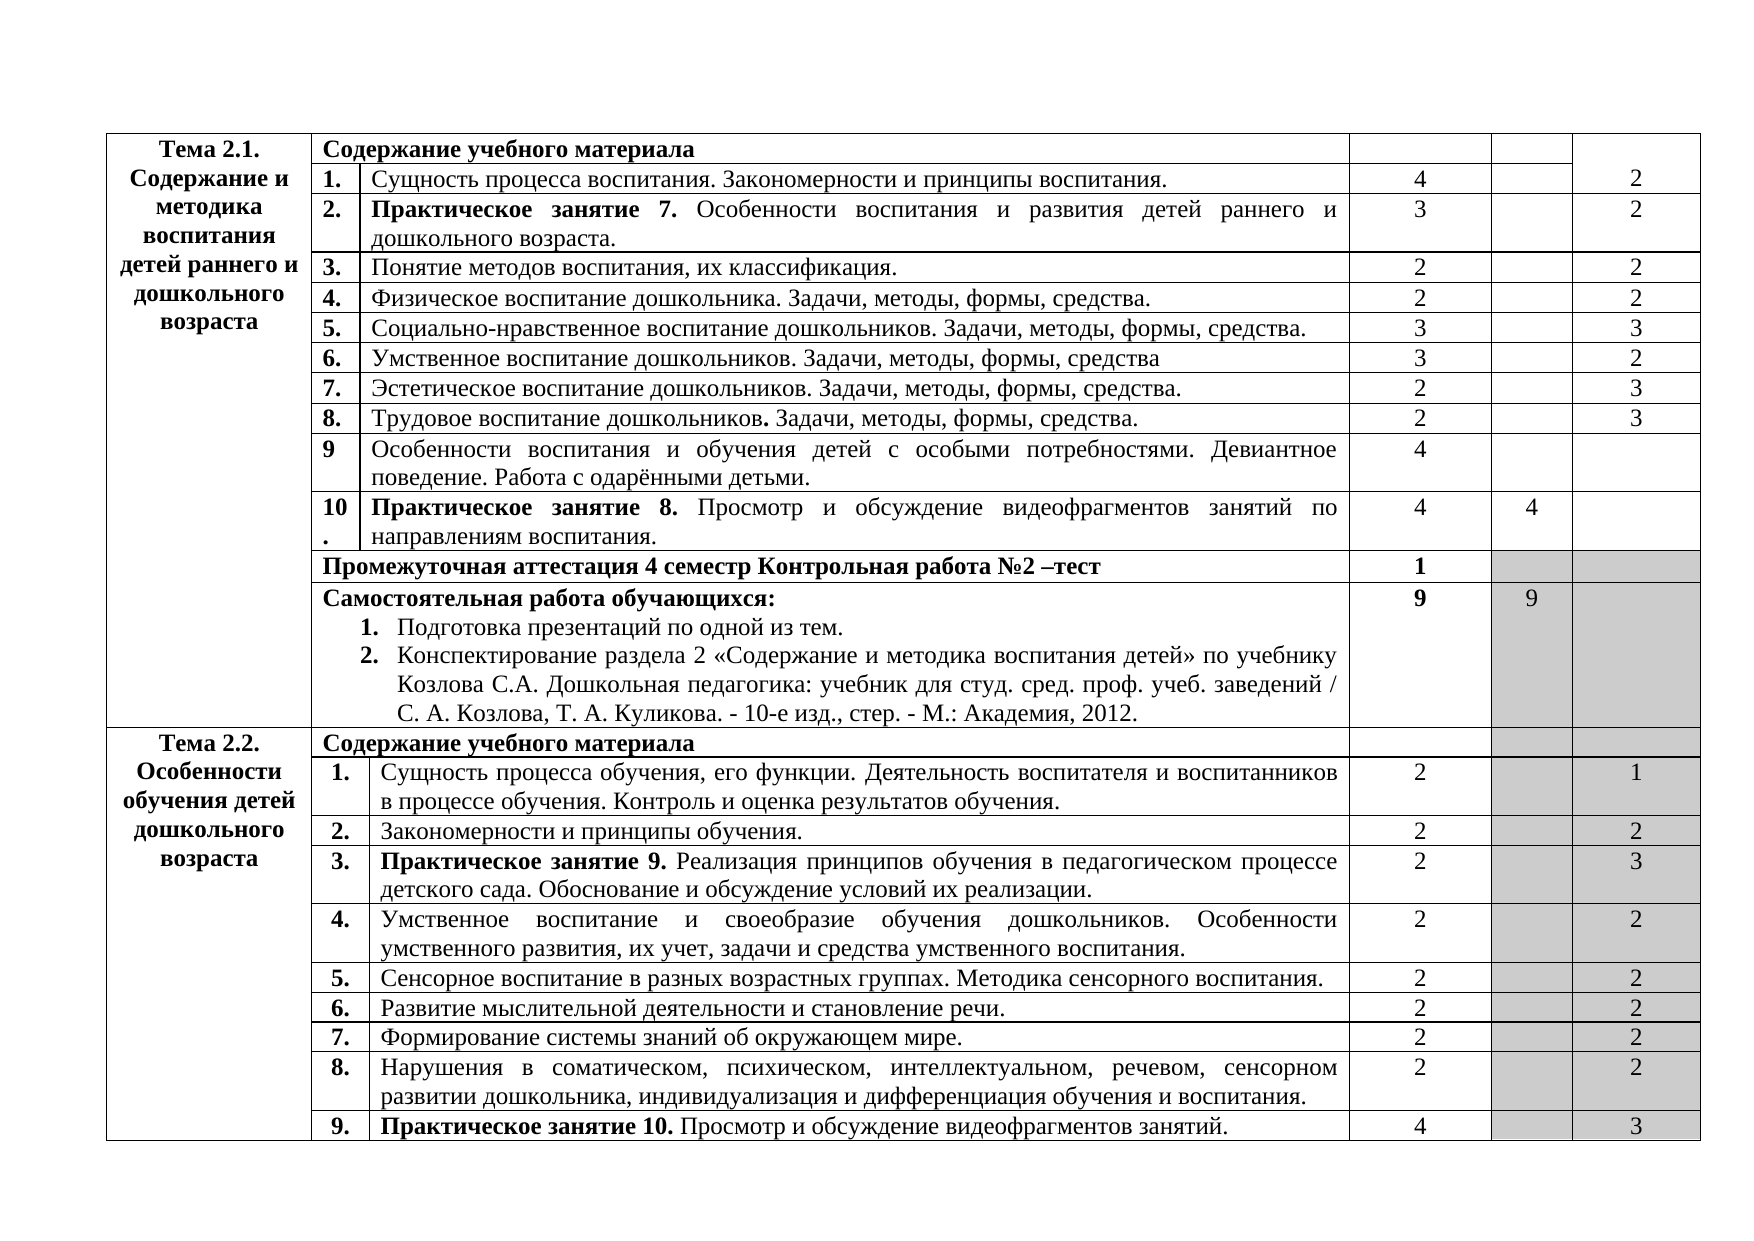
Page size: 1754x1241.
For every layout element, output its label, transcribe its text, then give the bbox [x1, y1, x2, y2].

table_cell [1492, 846, 1572, 903]
table_cell Развитие мыслительной деятельности и становление речи. [370, 993, 1349, 1021]
table_cell 3 [1573, 373, 1700, 402]
table_cell 1. [312, 164, 359, 193]
table_cell 1. [312, 758, 369, 815]
table_cell Сущность процесса воспитания. Закономерности и принципы воспитания. [361, 164, 1349, 193]
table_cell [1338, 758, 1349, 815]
table_cell [1492, 993, 1572, 1021]
table_cell [1492, 816, 1572, 845]
table_cell 2 [1350, 993, 1491, 1021]
table_cell 2 [1573, 904, 1700, 962]
table_cell 9 [1492, 583, 1572, 727]
table_cell [1492, 164, 1572, 193]
table_cell 2 [1573, 134, 1700, 193]
table_cell Практическое занятие 9. Реализация принципов обучения в педагогическом процессе детского сада. Обоснование и обсуждение условий их реализации. [370, 846, 1349, 903]
table_cell 2 [1350, 404, 1491, 433]
table_cell [1350, 728, 1491, 756]
table_cell [1492, 283, 1572, 312]
table_cell 2 [1350, 758, 1491, 815]
table_cell Сенсорное воспитание в разных возрастных группах. Методика сенсорного воспитания. [370, 963, 1349, 992]
table_cell Физическое воспитание дошкольника. Задачи, методы, формы, средства. [361, 283, 1349, 312]
table_cell 3 [1573, 1111, 1700, 1139]
table_cell Практическое занятие 8. Просмотр и обсуждение видеофрагментов занятий по направлениям воспитания. [361, 492, 1349, 550]
table_cell Практическое занятие 7. Особенности воспитания и развития детей раннего и дошкольного возраста. [361, 194, 1349, 251]
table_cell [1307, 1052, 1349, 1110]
table_cell 2. [312, 194, 359, 251]
table_cell [1492, 253, 1572, 282]
table_cell Социально-нравственное воспитание дошкольников. Задачи, методы, формы, средства. [361, 313, 1349, 342]
table_cell 2 [1573, 343, 1700, 372]
table_cell 2 [1350, 373, 1491, 402]
table_cell [1492, 1052, 1572, 1110]
table_cell 7. [312, 373, 359, 402]
table_cell 4 [1350, 1111, 1491, 1139]
table_cell Умственное воспитание дошкольников. Задачи, методы, формы, средства [361, 343, 1349, 372]
table_cell 1 [1350, 551, 1491, 582]
table_cell Самостоятельная работа обучающихся: Подготовка презентаций по одной из тем. Конспектирование раздела 2 «Содержание и методика воспитания детей» по учебнику Козлова С.А. Дошкольная педагогика: учебник для студ. сред. проф. учеб. заведений / С. А. Козлова, Т. А. Куликова. - 10-е изд., стер. - М.: Академия, 2012. [312, 583, 1349, 727]
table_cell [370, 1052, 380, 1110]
table_cell 10. [312, 492, 359, 550]
table_cell 5. [312, 313, 359, 342]
table_cell [1492, 404, 1572, 433]
table_cell Практическое занятие 10. Просмотр и обсуждение видеофрагментов занятий. [370, 1111, 1349, 1139]
table_cell [1492, 728, 1572, 756]
table_cell 4 [1492, 492, 1572, 550]
table_cell 9 [312, 434, 359, 491]
table_cell [1492, 134, 1572, 163]
table_cell 2 [1350, 283, 1491, 312]
table_cell [1492, 904, 1572, 962]
table_cell Формирование системы знаний об окружающем мире. [370, 1023, 1349, 1051]
table_cell 2 [1573, 1023, 1700, 1051]
table_cell [1492, 313, 1572, 342]
table_cell 9. [312, 1111, 369, 1139]
table_cell Содержание учебного материала [312, 728, 1349, 756]
table_cell 2 [1573, 993, 1700, 1021]
table_cell [1573, 492, 1700, 550]
table_cell [1492, 1023, 1572, 1051]
table_cell [1492, 551, 1572, 582]
table_cell 8. [312, 404, 359, 433]
table_cell 5. [312, 963, 369, 992]
table_cell [1573, 551, 1700, 582]
table_cell Умственное воспитание и своеобразие обучения дошкольников. Особенности умственного развития, их учет, задачи и средства умственного воспитания. [370, 904, 1349, 962]
table_cell 2 [1573, 1052, 1700, 1110]
table_cell [1350, 134, 1491, 163]
table_cell 3. [312, 846, 369, 903]
table_cell 2 [1573, 283, 1700, 312]
table_cell [1492, 434, 1572, 491]
table_cell Промежуточная аттестация 4 семестр Контрольная работа №2 –тест [312, 551, 1349, 582]
table_cell 3 [1573, 846, 1700, 903]
table_cell [1492, 758, 1572, 815]
table_cell 2 [1573, 253, 1700, 282]
table_cell [1573, 728, 1700, 756]
table_cell 2 [1350, 253, 1491, 282]
table_cell 6. [312, 993, 369, 1021]
table_cell 2 [1573, 963, 1700, 992]
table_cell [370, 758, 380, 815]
table_cell 6. [312, 343, 359, 372]
table_cell [1492, 1111, 1572, 1139]
table_cell 3 [1350, 343, 1491, 372]
table_cell Трудовое воспитание дошкольников. Задачи, методы, формы, средства. [361, 404, 1349, 433]
table_cell Понятие методов воспитания, их классификация. [361, 253, 1349, 282]
table_cell 2 [1350, 1052, 1491, 1110]
table_cell 4 [1350, 164, 1491, 193]
table_cell [1573, 583, 1700, 727]
table_cell 4. [312, 904, 369, 962]
table_cell 2 [1350, 963, 1491, 992]
table_cell 2 [1573, 194, 1700, 251]
table_cell 2 [1350, 846, 1491, 903]
table_cell 9 [1350, 583, 1491, 727]
table_cell 2 [1573, 816, 1700, 845]
table_cell Особенности воспитания и обучения детей с особыми потребностями. Девиантное поведение. Работа с одарёнными детьми. [361, 434, 1349, 491]
table_cell [1492, 373, 1572, 402]
table_cell Содержание учебного материала [312, 134, 1349, 163]
table_cell Закономерности и принципы обучения. [370, 816, 1349, 845]
table_cell 2 [1350, 904, 1491, 962]
table_cell 7. [312, 1023, 369, 1051]
table_cell 3 [1573, 404, 1700, 433]
table_cell 3 [1350, 194, 1491, 251]
table_cell 4 [1350, 434, 1491, 491]
table_cell Тема 2.2. Особенности обучения детей дошкольного возраста [107, 728, 311, 1139]
table_cell 1 [1573, 758, 1700, 815]
table_cell 3 [1573, 313, 1700, 342]
table_cell 4 [1350, 492, 1491, 550]
table_cell [1492, 343, 1572, 372]
table_cell 4. [312, 283, 359, 312]
table_cell 2. [312, 816, 369, 845]
table_cell 3 [1350, 313, 1491, 342]
table_cell Тема 2.1. Содержание и методика воспитания детей раннего и дошкольного возраста [107, 134, 311, 727]
table_cell [1492, 963, 1572, 992]
table_cell 3. [312, 253, 359, 282]
table_cell 8. [312, 1052, 369, 1110]
table_cell [1573, 434, 1700, 491]
table_cell 2 [1350, 816, 1491, 845]
table_cell [1492, 194, 1572, 251]
table_cell Эстетическое воспитание дошкольников. Задачи, методы, формы, средства. [361, 373, 1349, 402]
table_cell 2 [1350, 1023, 1491, 1051]
